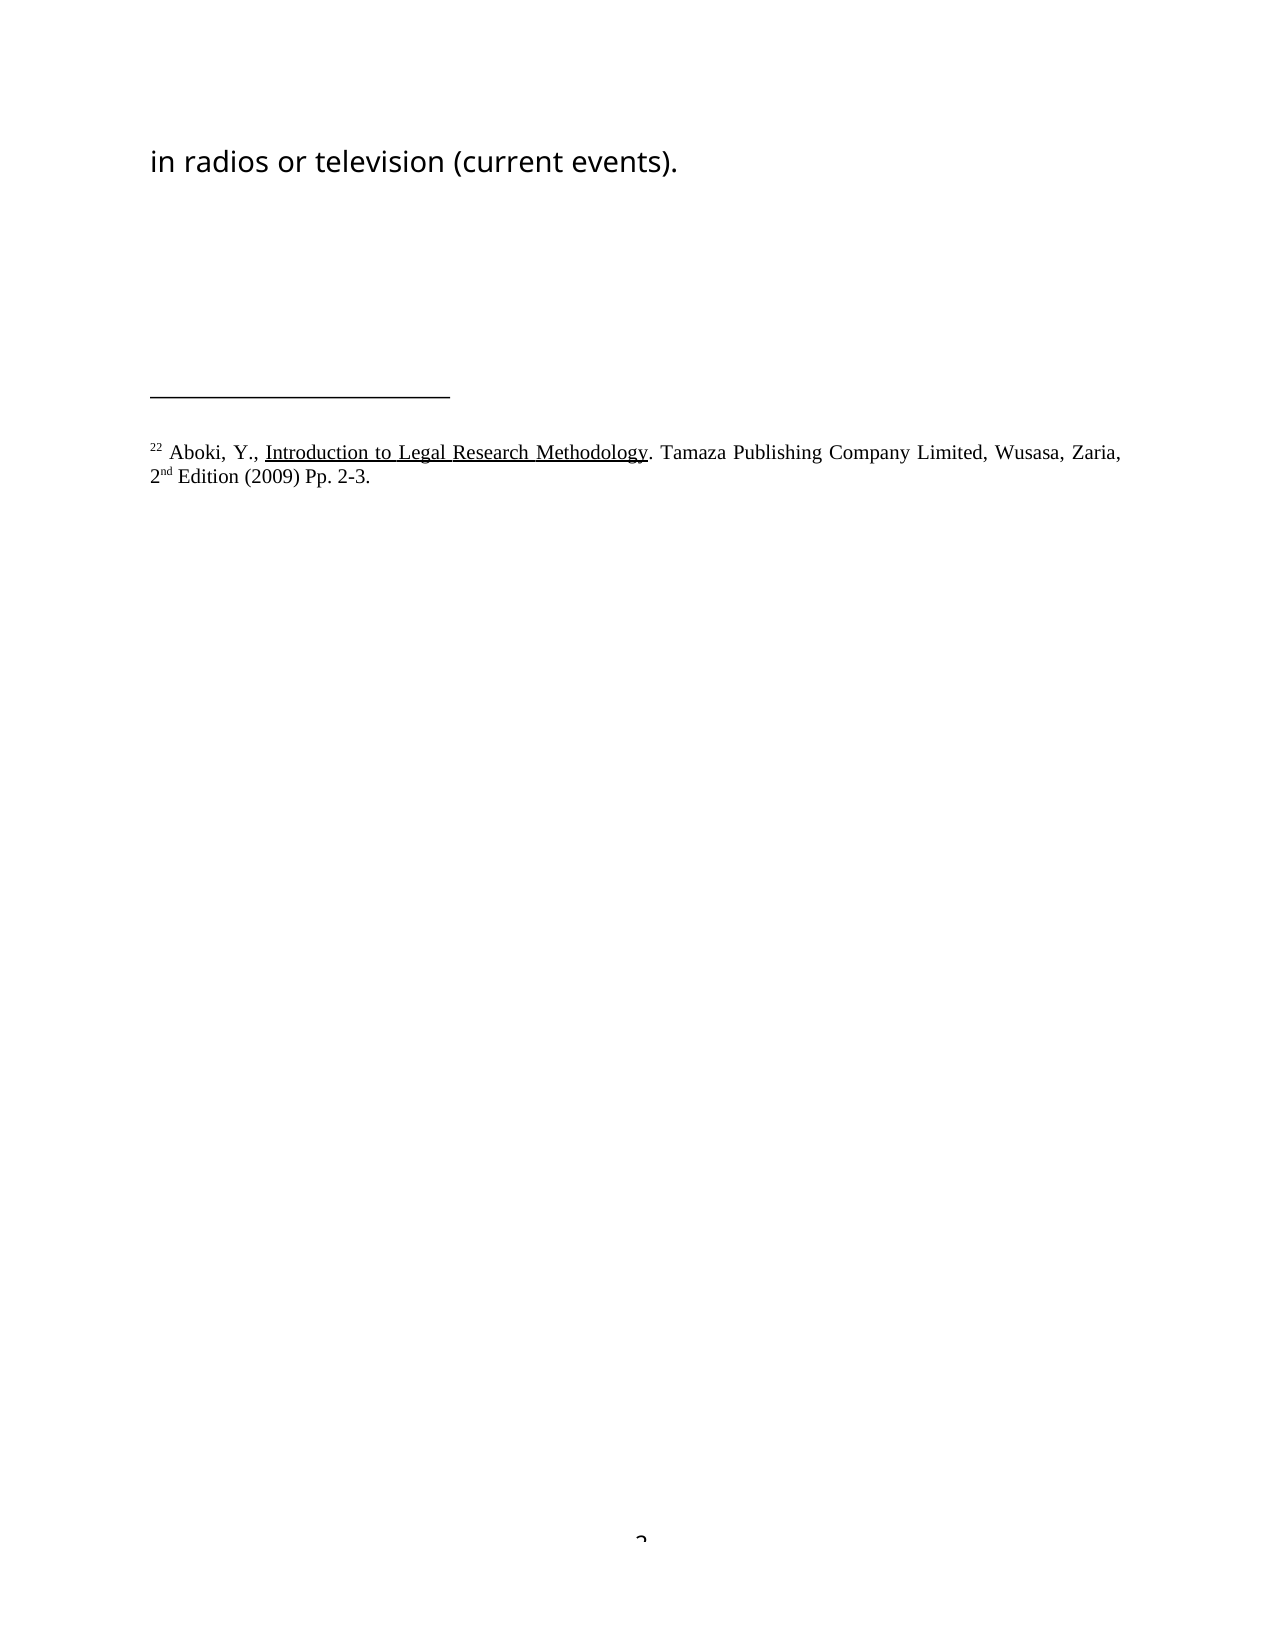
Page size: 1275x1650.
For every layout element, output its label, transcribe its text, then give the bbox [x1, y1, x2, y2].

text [150, 142, 1126, 181]
text 22 Aboki, Y., Introduction to Legal Research Methodology. Tamaza Publishing Company Limited, Wusasa, Zaria, 2nd Edition (2009) Pp. 2-3. [150, 439, 1139, 488]
